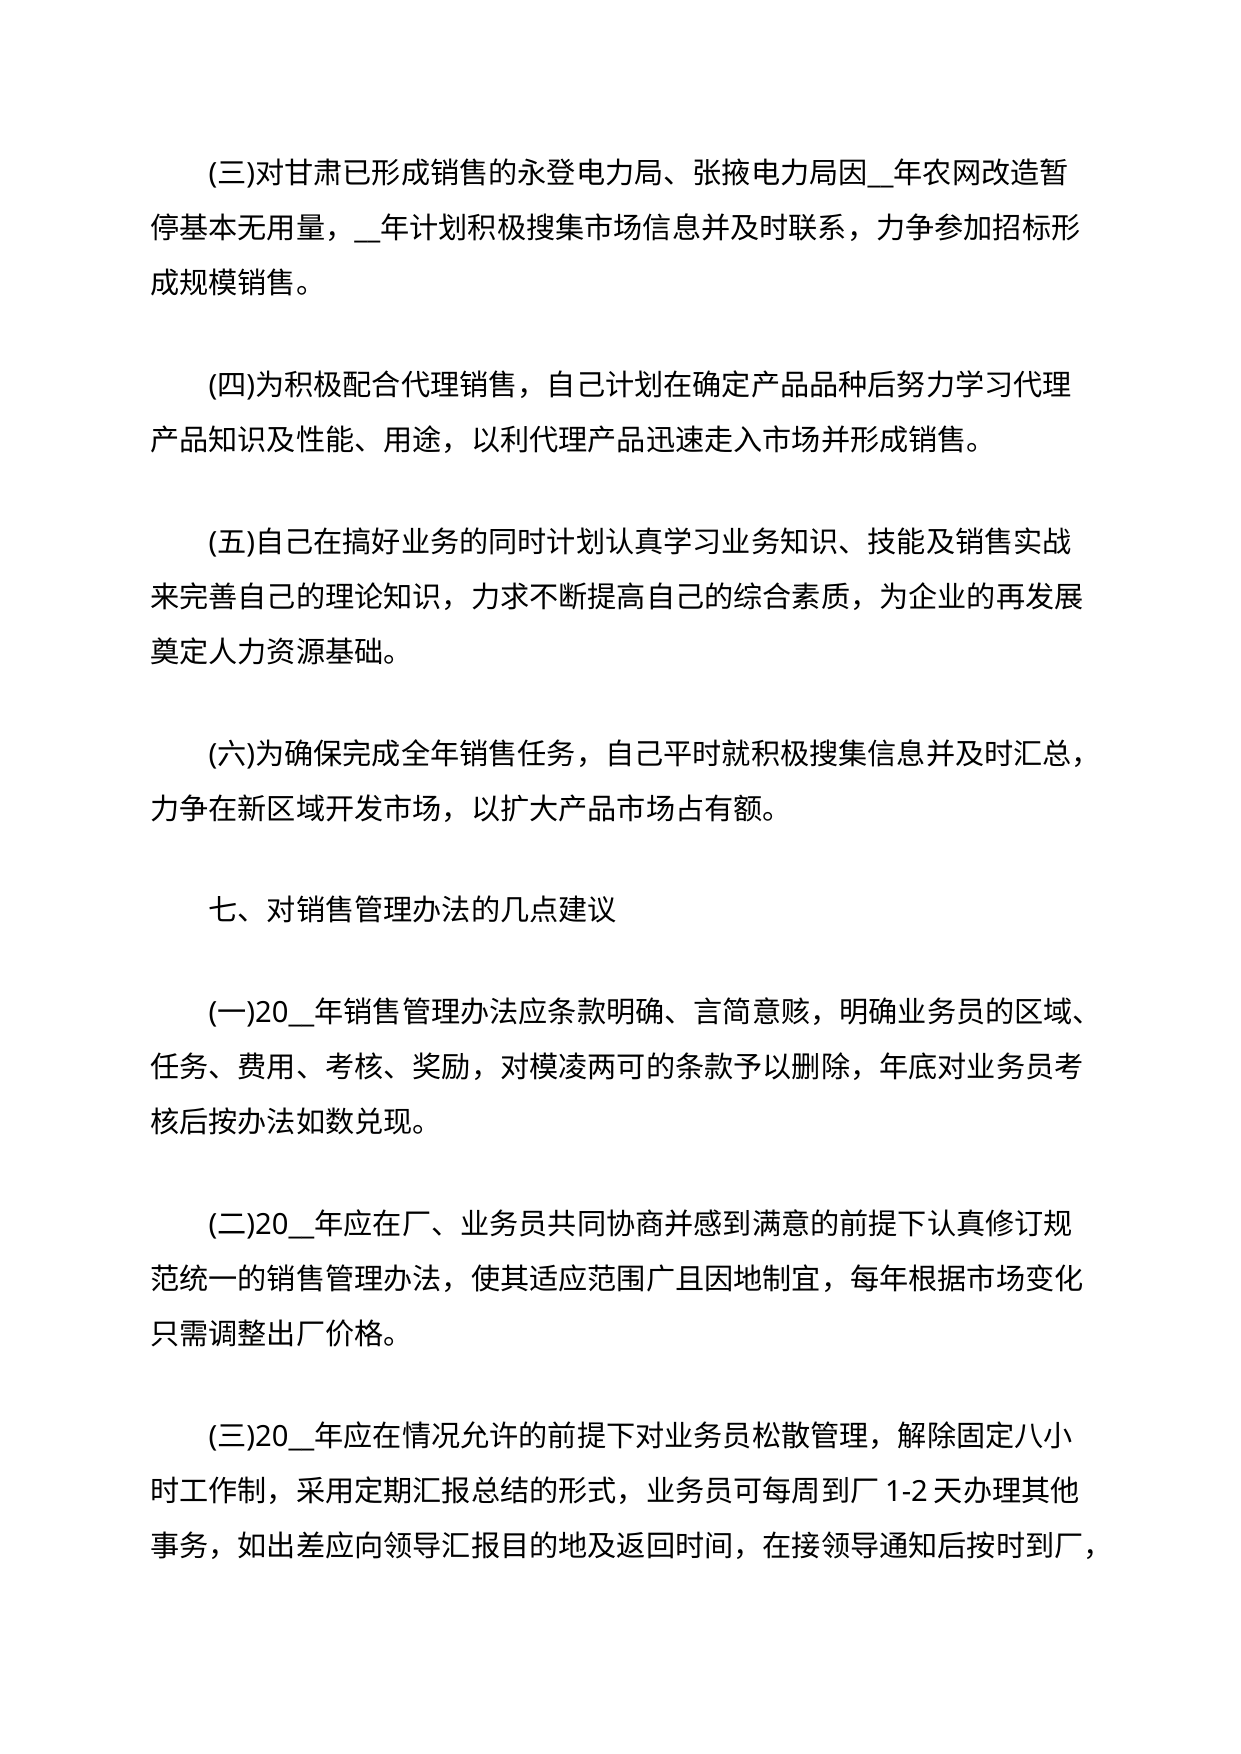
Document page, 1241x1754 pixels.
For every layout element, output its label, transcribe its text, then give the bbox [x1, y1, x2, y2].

text (四)为积极配合代理销售，自己计划在确定产品品种后努力学习代理产品知识及性能、用途，以利代理产品迅速走入市场并形成销售。 [150, 362, 1090, 459]
text (五)自己在搞好业务的同时计划认真学习业务知识、技能及销售实战来完善自己的理论知识，力求不断提高自己的综合素质，为企业的再发展奠定人力资源基础。 [150, 518, 1090, 671]
text (一)20__年销售管理办法应条款明确、言简意赅，明确业务员的区域、任务、费用、考核、奖励，对模凌两可的条款予以删除，年底对业务员考核后按办法如数兑现。 [150, 989, 1090, 1141]
text (三)对甘肃已形成销售的永登电力局、张掖电力局因__年农网改造暂停基本无用量，__年计划积极搜集市场信息并及时联系，力争参加招标形成规模销售。 [150, 150, 1090, 302]
text (二)20__年应在厂、业务员共同协商并感到满意的前提下认真修订规范统一的销售管理办法，使其适应范围广且因地制宜，每年根据市场变化只需调整出厂价格。 [150, 1200, 1090, 1353]
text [150, 1412, 1090, 1564]
text (六)为确保完成全年销售任务，自己平时就积极搜集信息并及时汇总，力争在新区域开发市场，以扩大产品市场占有额。 [150, 730, 1090, 827]
text 七、对销售管理办法的几点建议 [150, 887, 1090, 929]
